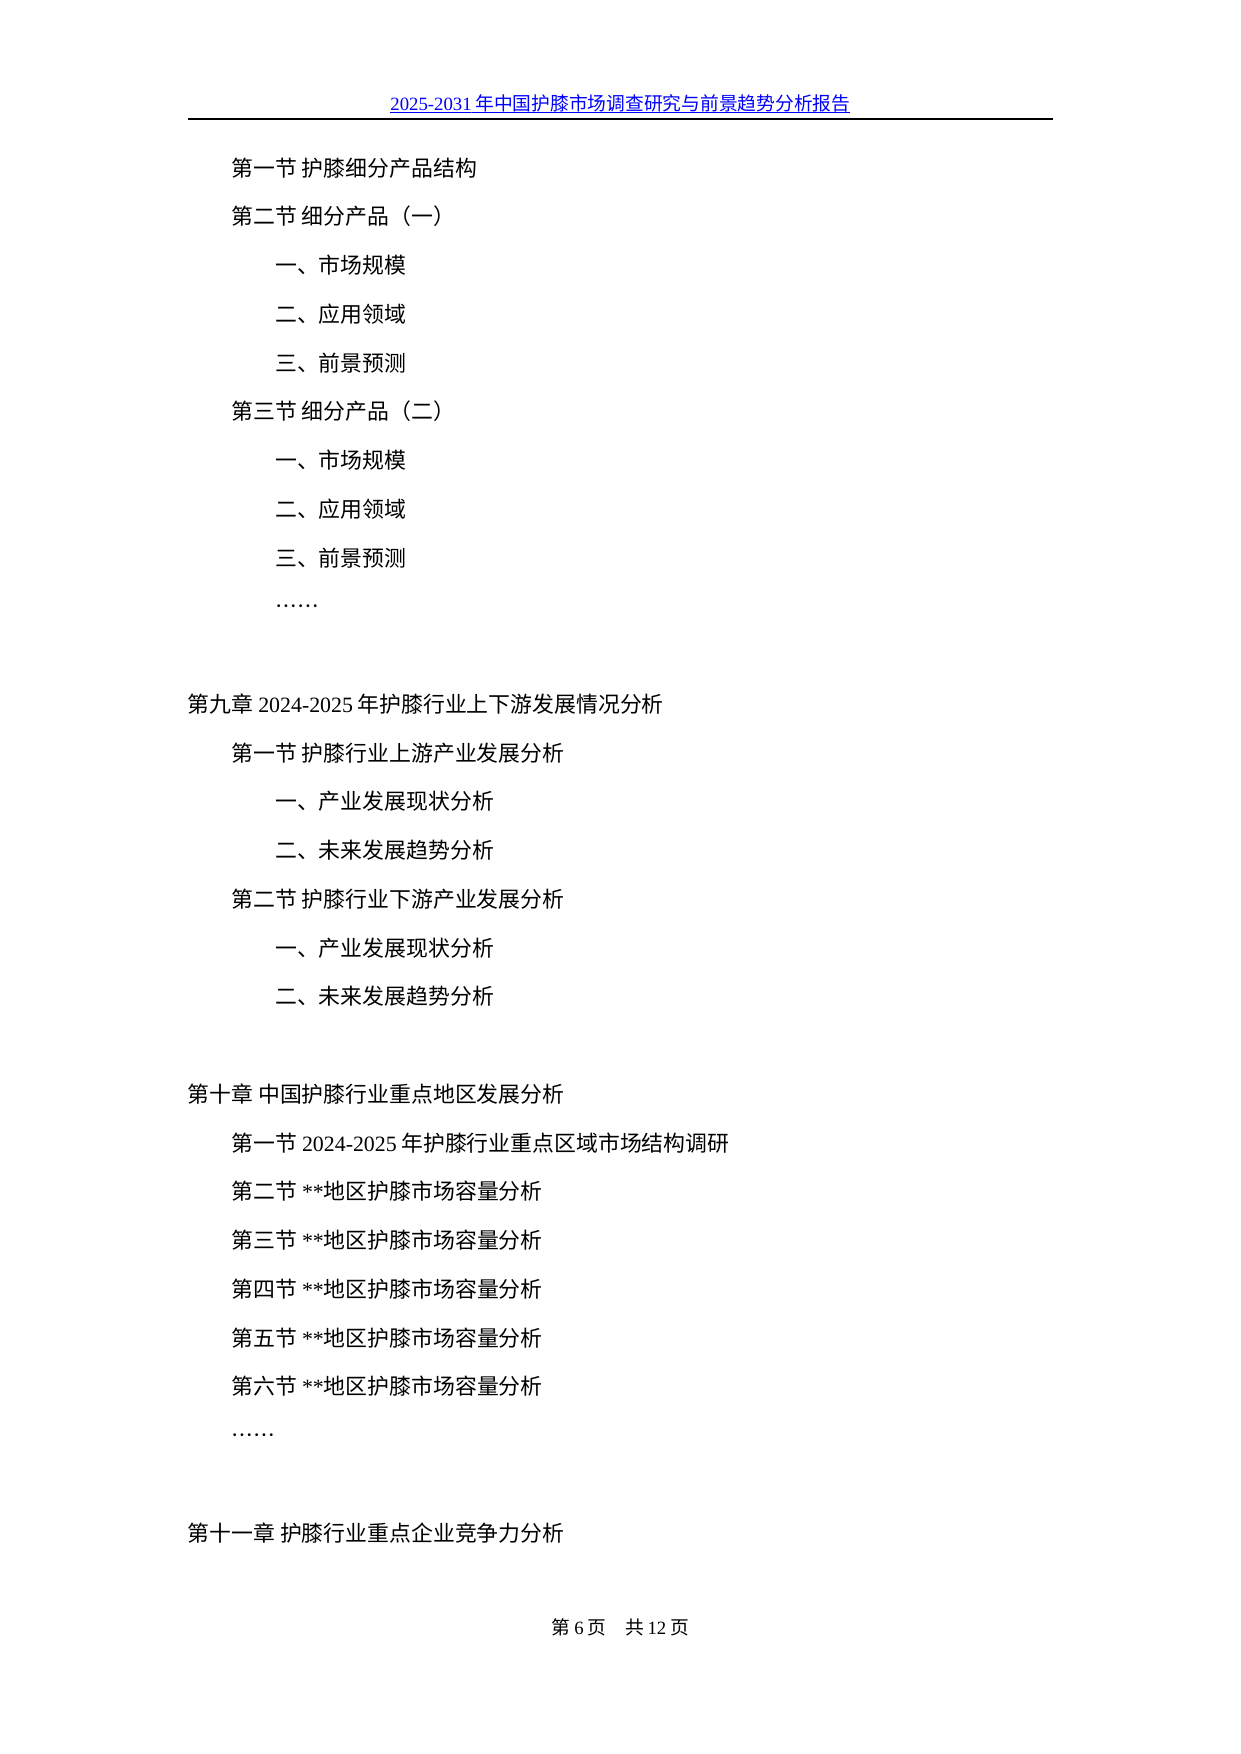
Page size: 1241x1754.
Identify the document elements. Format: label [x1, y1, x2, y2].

text [187, 150, 1053, 1548]
